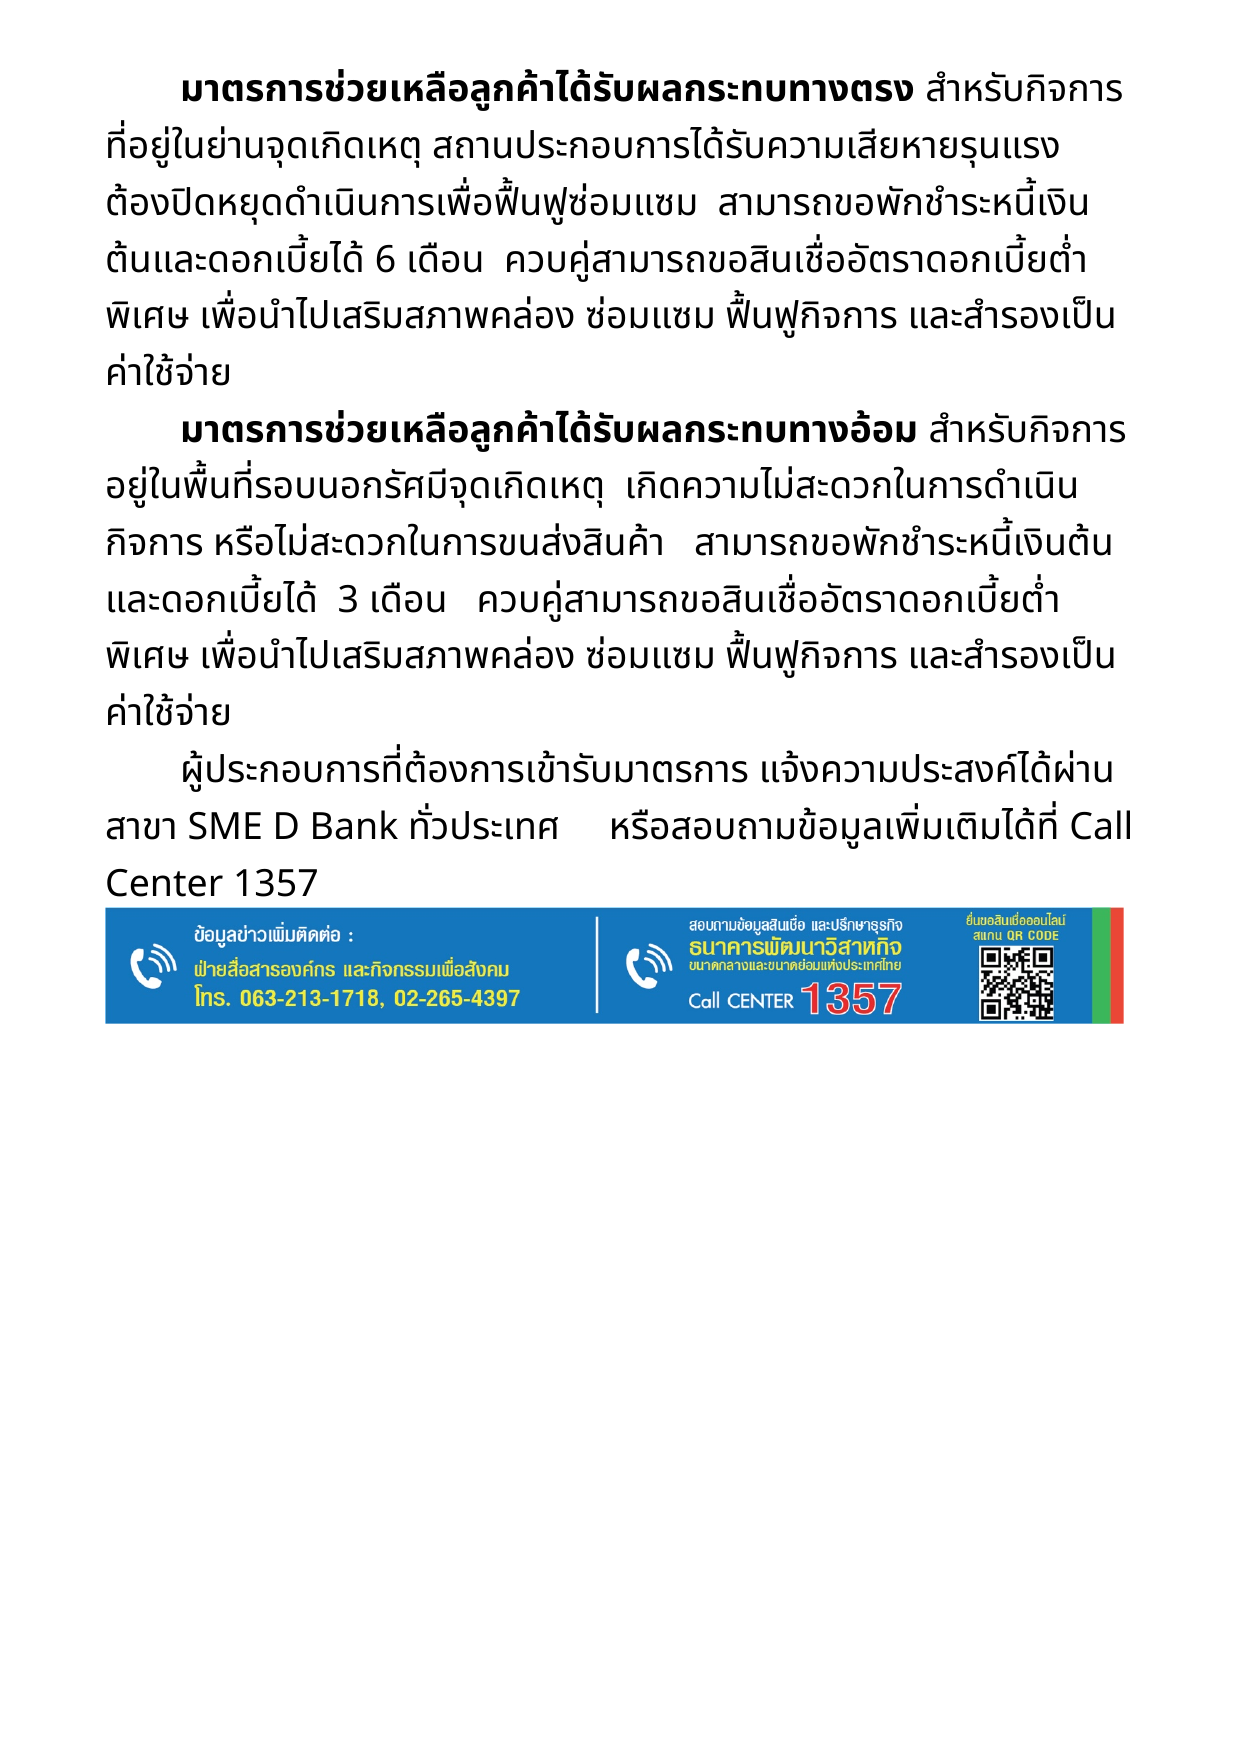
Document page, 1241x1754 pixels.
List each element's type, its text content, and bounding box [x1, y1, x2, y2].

picture [105, 907, 1124, 1024]
text ผู้ประกอบการที่ต้องการเข้ารับมาตรการ แจ้งความประสงค์ได้ผ่านสาขา SME D Bank ทั่วประเทศ หรือสอบถามข้อมูลเพิ่มเติมได้ที่ Call Center 1357 [105, 742, 1135, 907]
text มาตรการช่วยเหลือลูกค้าได้รับผลกระทบทางตรง สำหรับกิจการที่อยู่ในย่านจุดเกิดเหตุ สถานประกอบการได้รับความเสียหายรุนแรง ต้องปิดหยุดดำเนินการเพื่อฟื้นฟูซ่อมแซม สามารถขอพักชำระหนี้เงินต้นและดอกเบี้ยได้ 6 เดือน ควบคู่สามารถขอสินเชื่ออัตราดอกเบี้ยต่ำพิเศษ เพื่อนำไปเสริมสภาพคล่อง ซ่อมแซม ฟื้นฟูกิจการ และสำรองเป็นค่าใช้จ่าย [105, 62, 1135, 402]
text มาตรการช่วยเหลือลูกค้าได้รับผลกระทบทางอ้อม สำหรับกิจการอยู่ในพื้นที่รอบนอกรัศมีจุดเกิดเหตุ เกิดความไม่สะดวกในการดำเนินกิจการ หรือไม่สะดวกในการขนส่งสินค้า สามารถขอพักชำระหนี้เงินต้นและดอกเบี้ยได้ 3 เดือน ควบคู่สามารถขอสินเชื่ออัตราดอกเบี้ยต่ำพิเศษ เพื่อนำไปเสริมสภาพคล่อง ซ่อมแซม ฟื้นฟูกิจการ และสำรองเป็นค่าใช้จ่าย [105, 402, 1135, 742]
